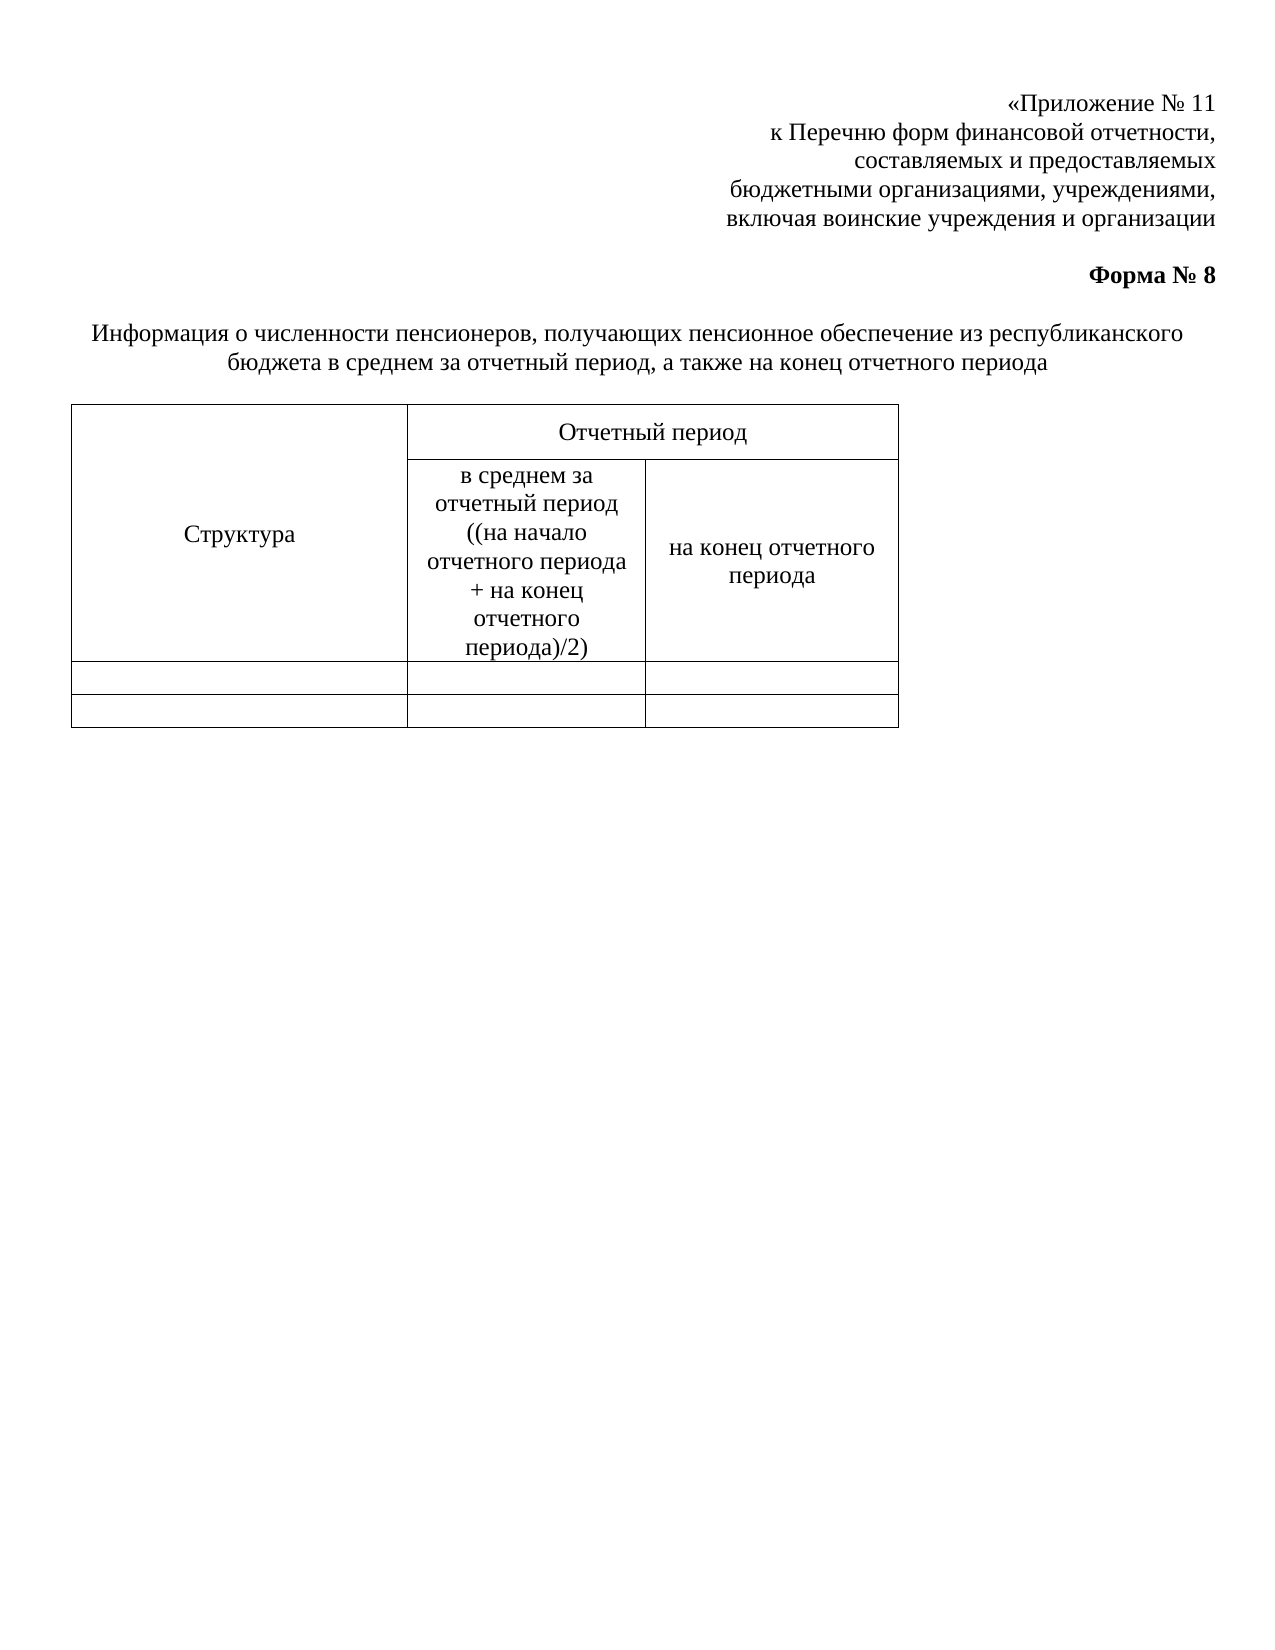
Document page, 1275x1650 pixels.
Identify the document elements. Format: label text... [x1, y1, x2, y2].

text к Перечню форм финансовой отчетности, [59, 117, 1216, 145]
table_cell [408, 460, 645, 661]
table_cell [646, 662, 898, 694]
text включая воинские учреждения и организации [59, 203, 1216, 232]
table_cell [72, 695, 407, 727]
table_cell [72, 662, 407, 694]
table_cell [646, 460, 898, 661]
text Форма № 8 [59, 260, 1216, 289]
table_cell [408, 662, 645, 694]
text Информация о численности пенсионеров, получающих пенсионное обеспечение из республиканского бюджета в среднем за отчетный период, а также на конец отчетного периода [59, 318, 1216, 375]
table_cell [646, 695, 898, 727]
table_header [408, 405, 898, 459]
text составляемых и предоставляемых [59, 145, 1216, 174]
text «Приложение № 11 [59, 88, 1216, 117]
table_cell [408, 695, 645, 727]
text бюджетными организациями, учреждениями, [59, 174, 1216, 203]
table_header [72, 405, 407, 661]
